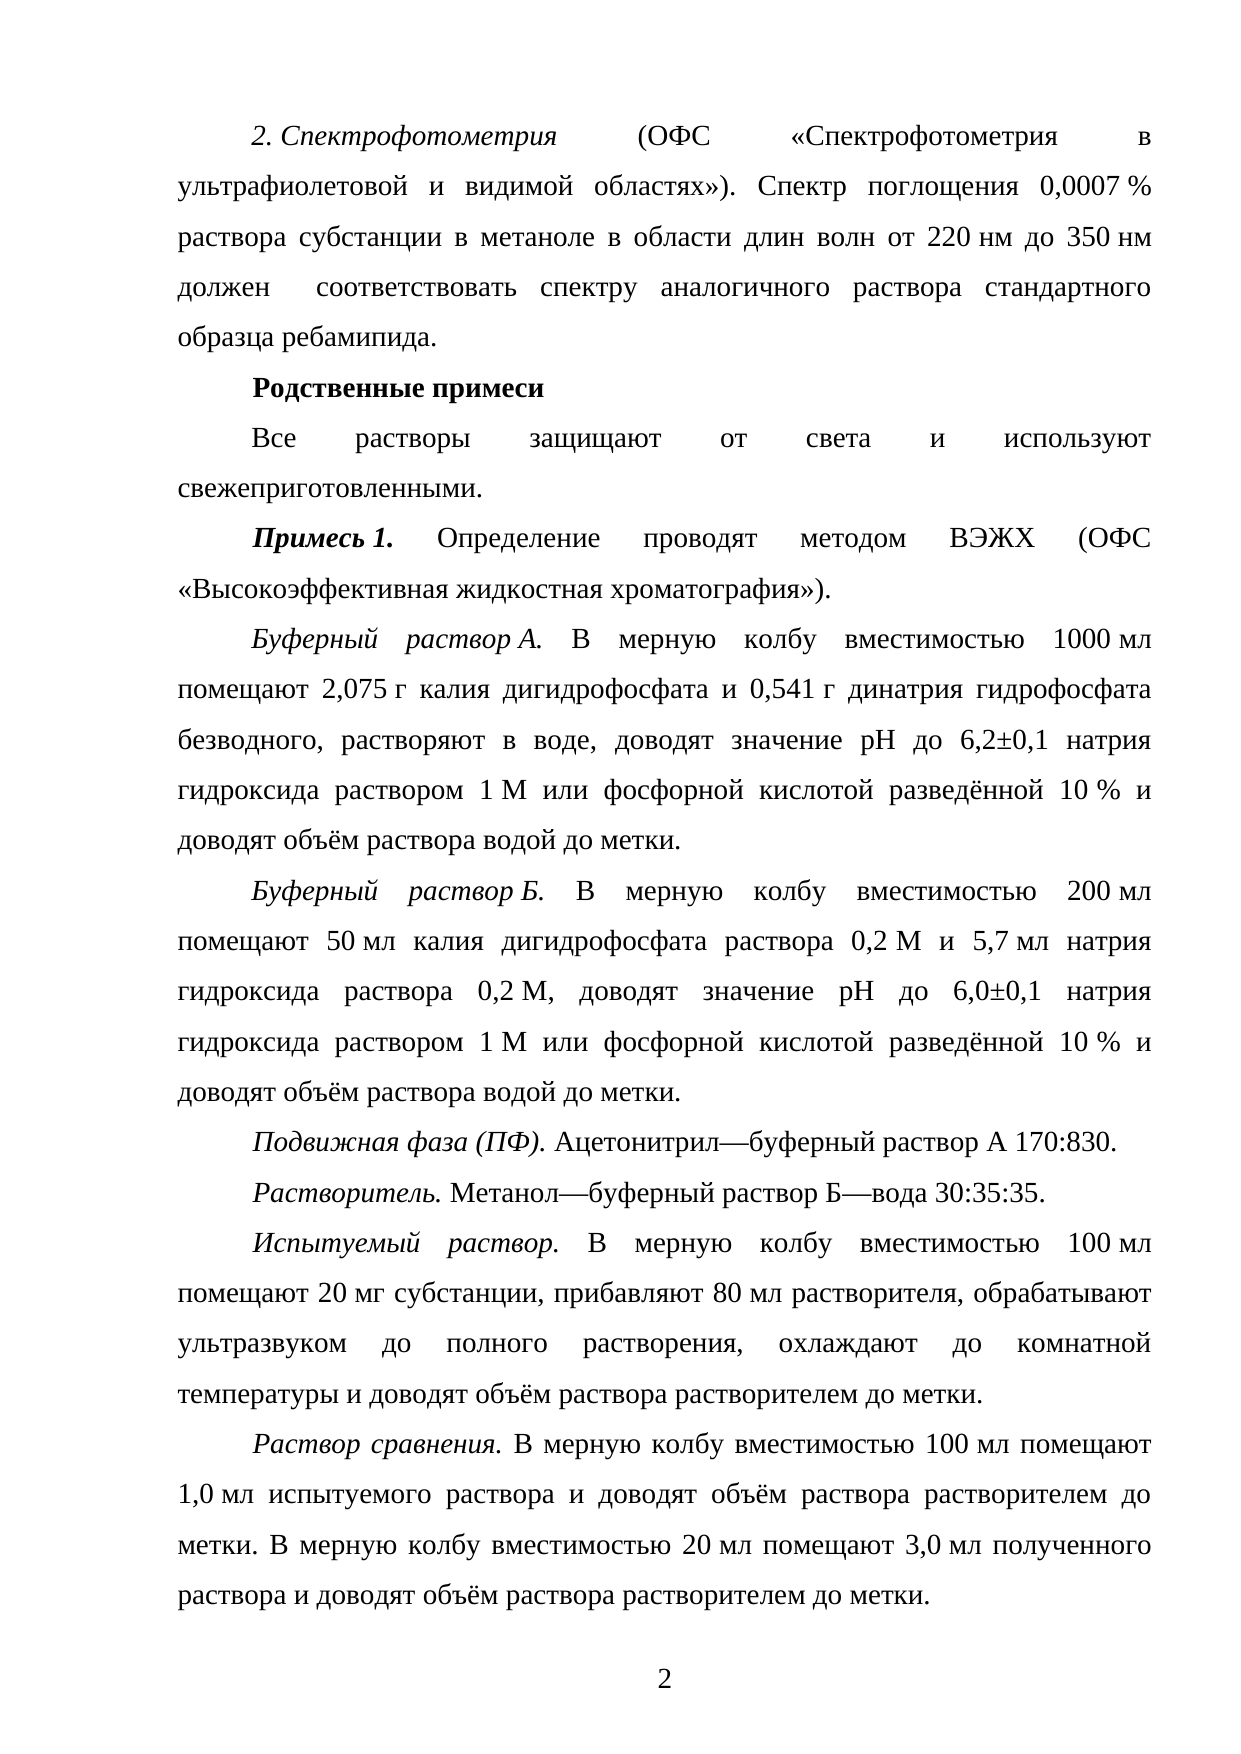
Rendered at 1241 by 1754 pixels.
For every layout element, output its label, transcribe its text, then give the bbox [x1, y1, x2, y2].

text Испытуемый раствор. В мерную колбу вместимостью 100 мл помещают 20 мг субстанции, прибавляют 80 мл растворителя, обрабатывают ультразвуком до полного растворения, охлаждают до комнатной температуры и доводят объём раствора растворителем до метки. [177, 1225, 1152, 1409]
text 2. Спектрофотометрия (ОФС «Спектрофотометрия в ультрафиолетовой и видимой областях»). Спектр поглощения 0,0007 % раствора субстанции в метаноле в области длин волн от 220 нм до 350 нм должен соответствовать спектру аналогичного раствора стандартного образца ребамипида. [177, 118, 1152, 353]
text Примесь 1. Определение проводят методом ВЭЖХ (ОФС «Высокоэффективная жидкостная хроматография»). [177, 521, 1152, 604]
text Подвижная фаза (ПФ). Ацетонитрил—буферный раствор А 170:830. [177, 1124, 1152, 1158]
text Все растворы защищают от света и используют свежеприготовленными. [177, 420, 1152, 504]
text Родственные примеси [177, 370, 1152, 403]
text Раствор сравнения. В мерную колбу вместимостью 100 мл помещают 1,0 мл испытуемого раствора и доводят объём раствора растворителем до метки. В мерную колбу вместимостью 20 мл помещают 3,0 мл полученного раствора и доводят объём раствора растворителем до метки. [177, 1426, 1152, 1611]
text Буферный раствор А. В мерную колбу вместимостью 1000 мл помещают 2,075 г калия дигидрофосфата и 0,541 г динатрия гидрофосфата безводного, растворяют в воде, доводят значение рН до 6,2±0,1 натрия гидроксида раствором 1 М или фосфорной кислотой разведённой 10 % и доводят объём раствора водой до метки. [177, 621, 1152, 856]
text Растворитель. Метанол—буферный раствор Б—вода 30:35:35. [177, 1175, 1152, 1208]
text Буферный раствор Б. В мерную колбу вместимостью 200 мл помещают 50 мл калия дигидрофосфата раствора 0,2 М и 5,7 мл натрия гидроксида раствора 0,2 М, доводят значение рН до 6,0±0,1 натрия гидроксида раствором 1 М или фосфорной кислотой разведённой 10 % и доводят объём раствора водой до метки. [177, 873, 1152, 1108]
